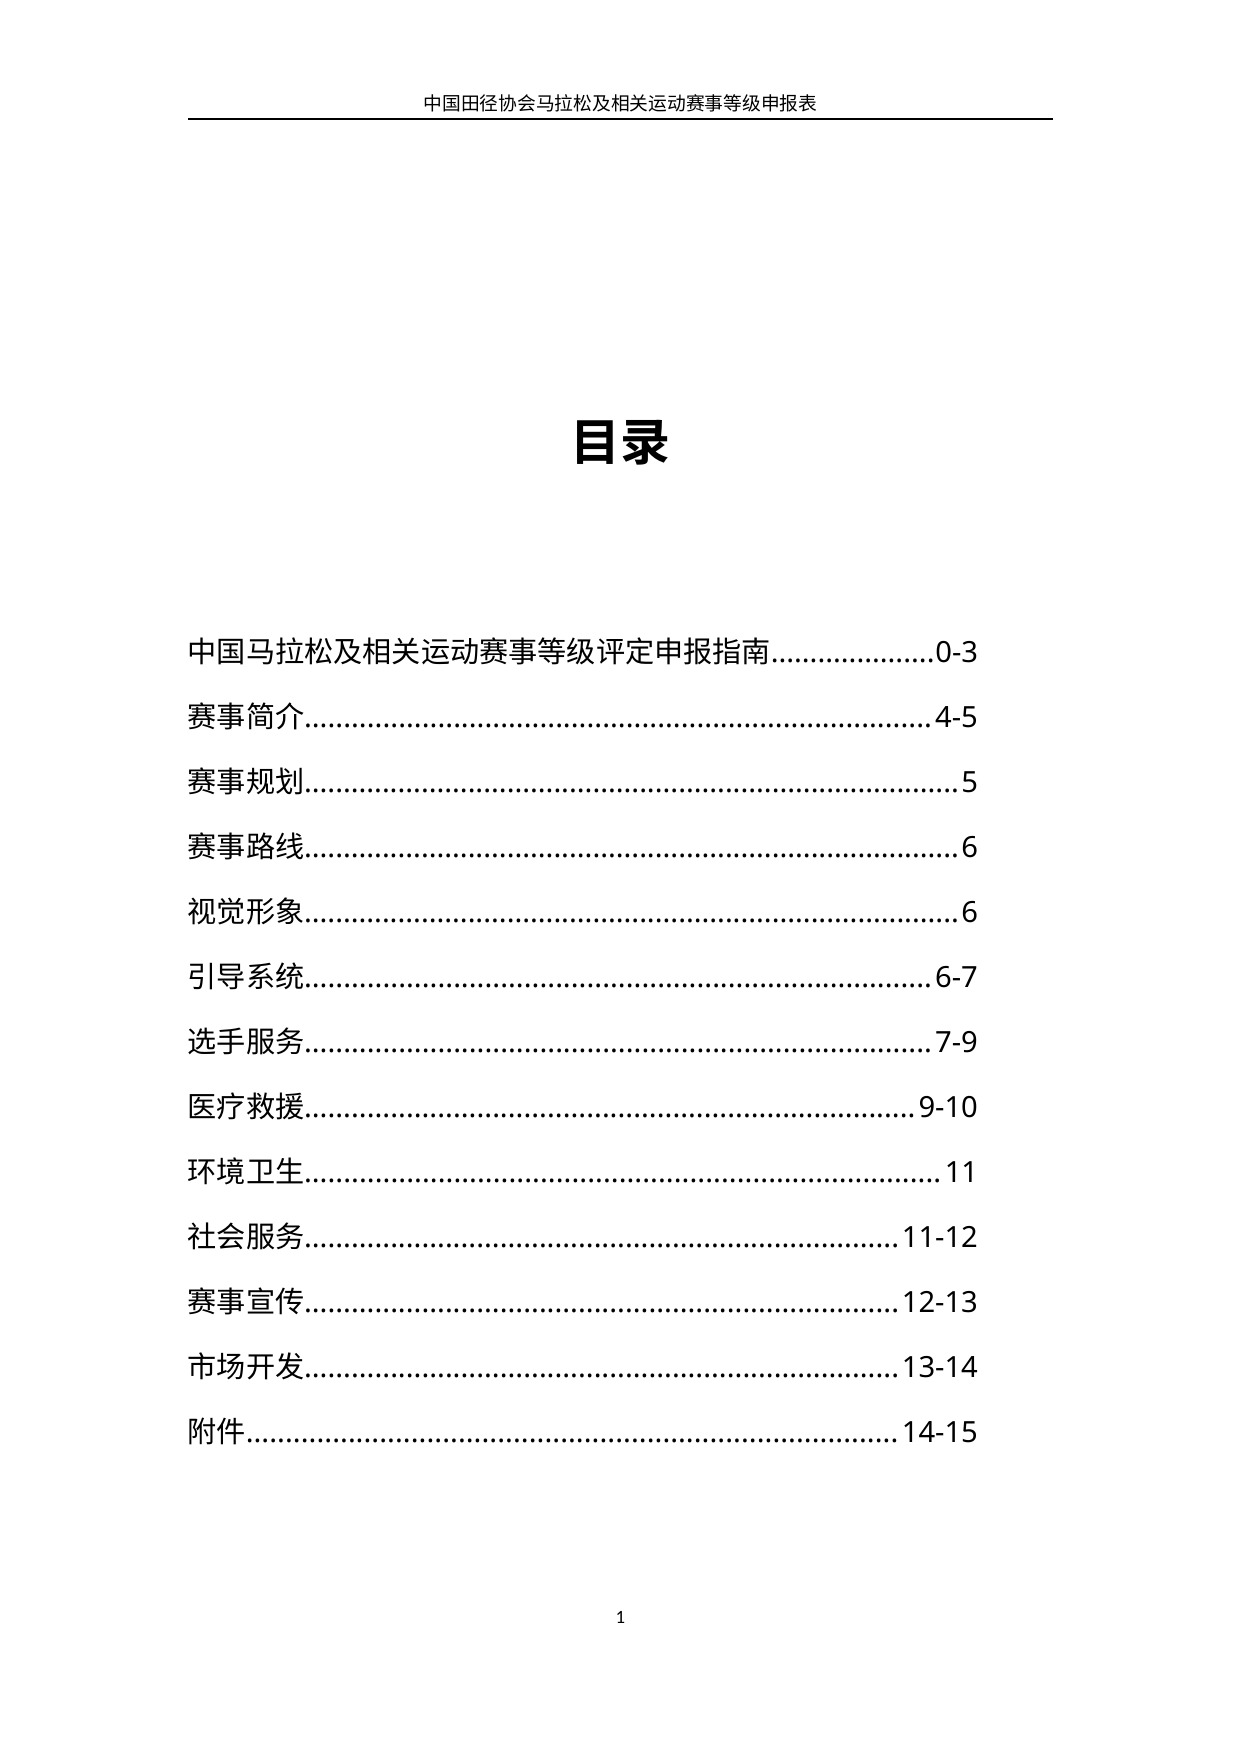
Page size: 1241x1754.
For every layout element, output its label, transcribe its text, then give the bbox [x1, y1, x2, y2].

text 引导系统 6-7 [187, 942, 1053, 1007]
text 选手服务 7-9 [187, 1007, 1053, 1072]
text 附件 14-15 [187, 1397, 1053, 1462]
text 赛事宣传 12-13 [187, 1267, 1053, 1332]
text 赛事路线 6 [187, 812, 1053, 877]
text 视觉形象 6 [187, 877, 1053, 942]
text 社会服务 11-12 [187, 1202, 1053, 1267]
text 目录 [187, 389, 1053, 487]
text 市场开发 13-14 [187, 1332, 1053, 1397]
text 环境卫生 11 [187, 1137, 1053, 1202]
text 医疗救援 9-10 [187, 1072, 1053, 1137]
text 赛事规划 5 [187, 747, 1053, 812]
text 赛事简介 4-5 [187, 682, 1053, 747]
text 中国马拉松及相关运动赛事等级评定申报指南 0-3 [187, 617, 1053, 682]
